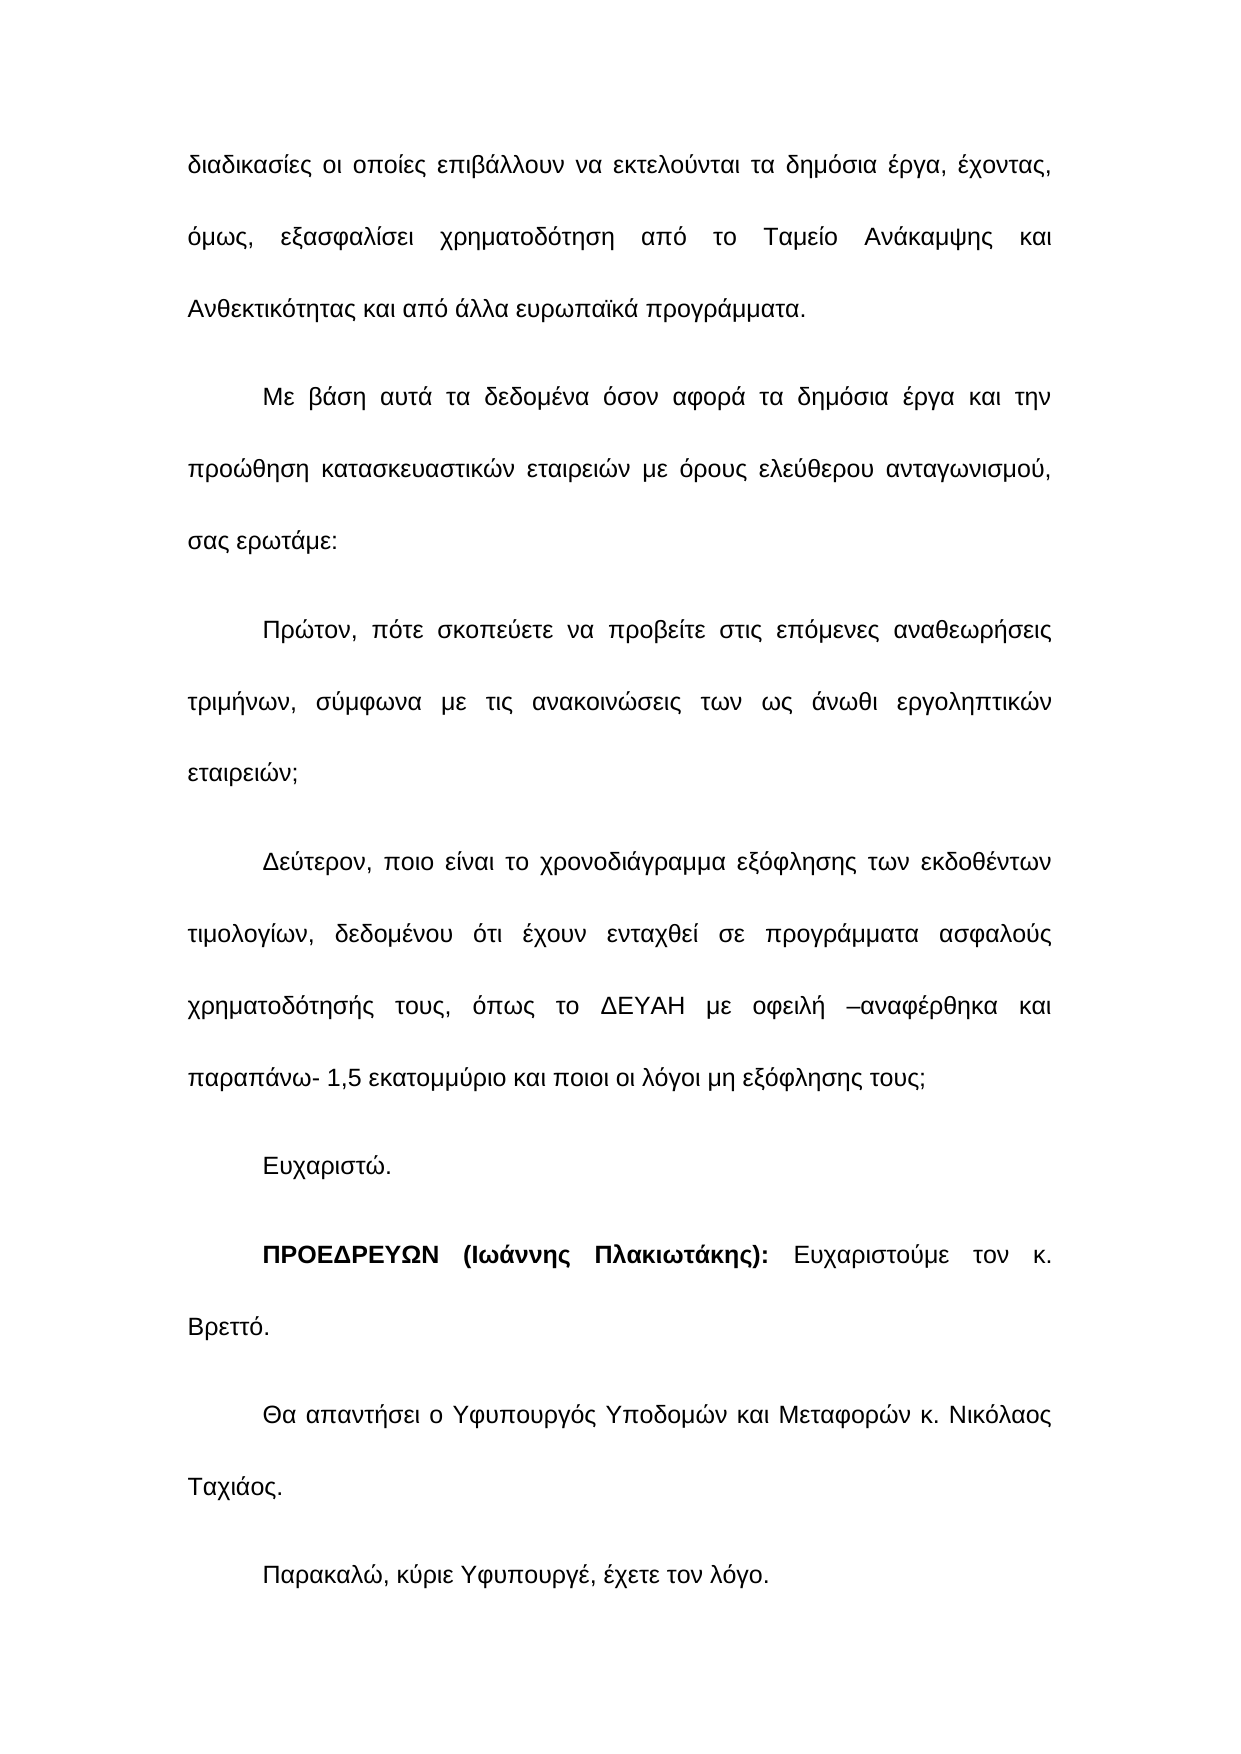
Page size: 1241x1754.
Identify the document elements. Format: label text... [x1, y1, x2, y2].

text Θα απαντήσει ο Υφυπουργός Υποδομών και Μεταφορών κ. Νικόλαος Ταχιάος. [187, 1400, 1053, 1501]
text Ευχαριστώ. [187, 1151, 1053, 1180]
text Δεύτερον, ποιο είναι το χρονοδιάγραμμα εξόφλησης των εκδοθέντων τιμολογίων, δεδομένου ότι έχουν ενταχθεί σε προγράμματα ασφαλούς χρηματοδότησής τους, όπως το ΔΕΥΑΗ με οφειλή –αναφέρθηκα και παραπάνω- 1,5 εκατομμύριο και ποιοι οι λόγοι μη εξόφλησης τους; [187, 847, 1053, 1091]
text Πρώτον, πότε σκοπεύετε να προβείτε στις επόμενες αναθεωρήσεις τριμήνων, σύμφωνα με τις ανακοινώσεις των ως άνωθι εργοληπτικών εταιρειών; [187, 614, 1053, 787]
text Παρακαλώ, κύριε Υφυπουργέ, έχετε τον λόγο. [187, 1560, 1053, 1589]
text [187, 150, 1053, 322]
text Με βάση αυτά τα δεδομένα όσον αφορά τα δημόσια έργα και την προώθηση κατασκευαστικών εταιρειών με όρους ελεύθερου ανταγωνισμού, σας ερωτάμε: [187, 382, 1053, 555]
text ΠΡΟΕΔΡΕΥΩΝ (Ιωάννης Πλακιωτάκης): Ευχαριστούμε τον κ. Βρεττό. [187, 1239, 1053, 1340]
